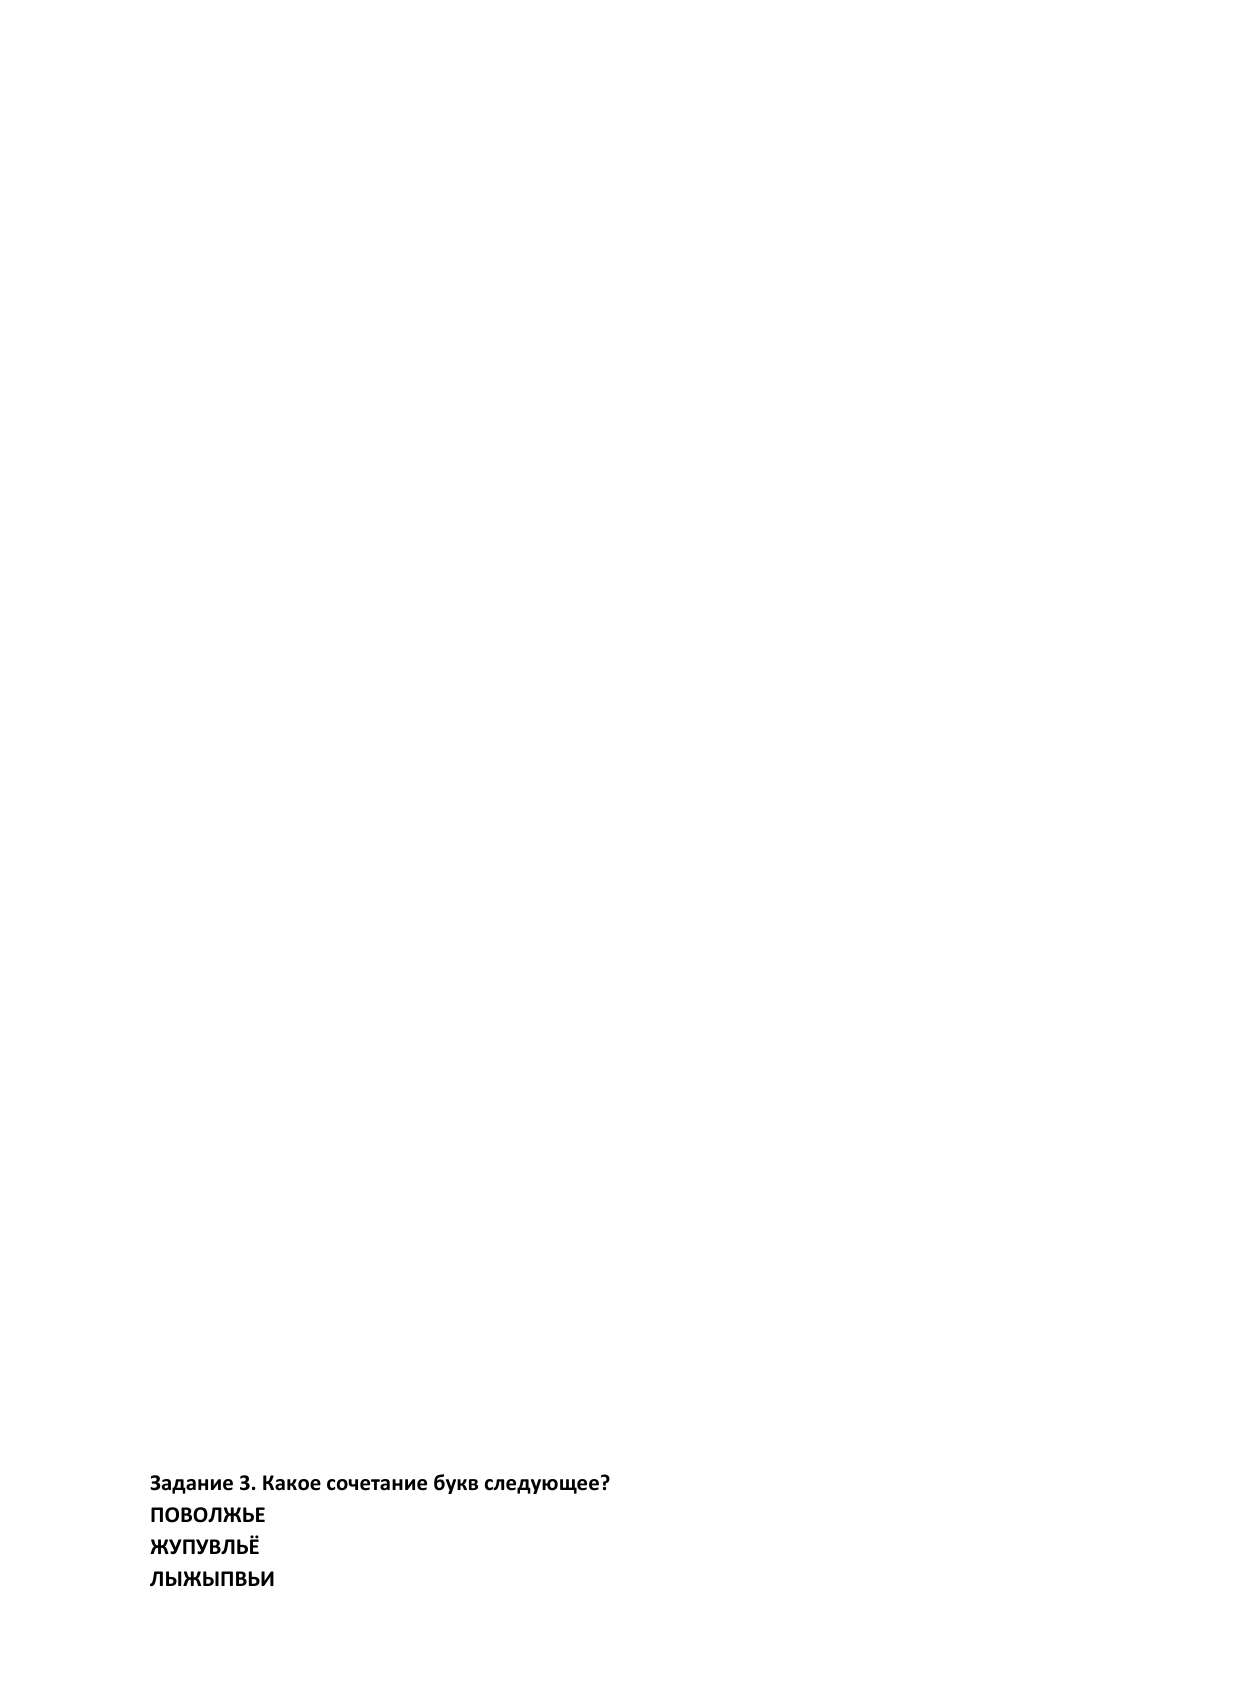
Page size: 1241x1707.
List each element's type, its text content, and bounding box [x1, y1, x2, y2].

text Задание 3. Какое сочетание букв следующее? ПОВОЛЖЬЕ ЖУПУВЛЬЁ ЛЫЖЫПВЬИ [150, 1468, 1090, 1593]
